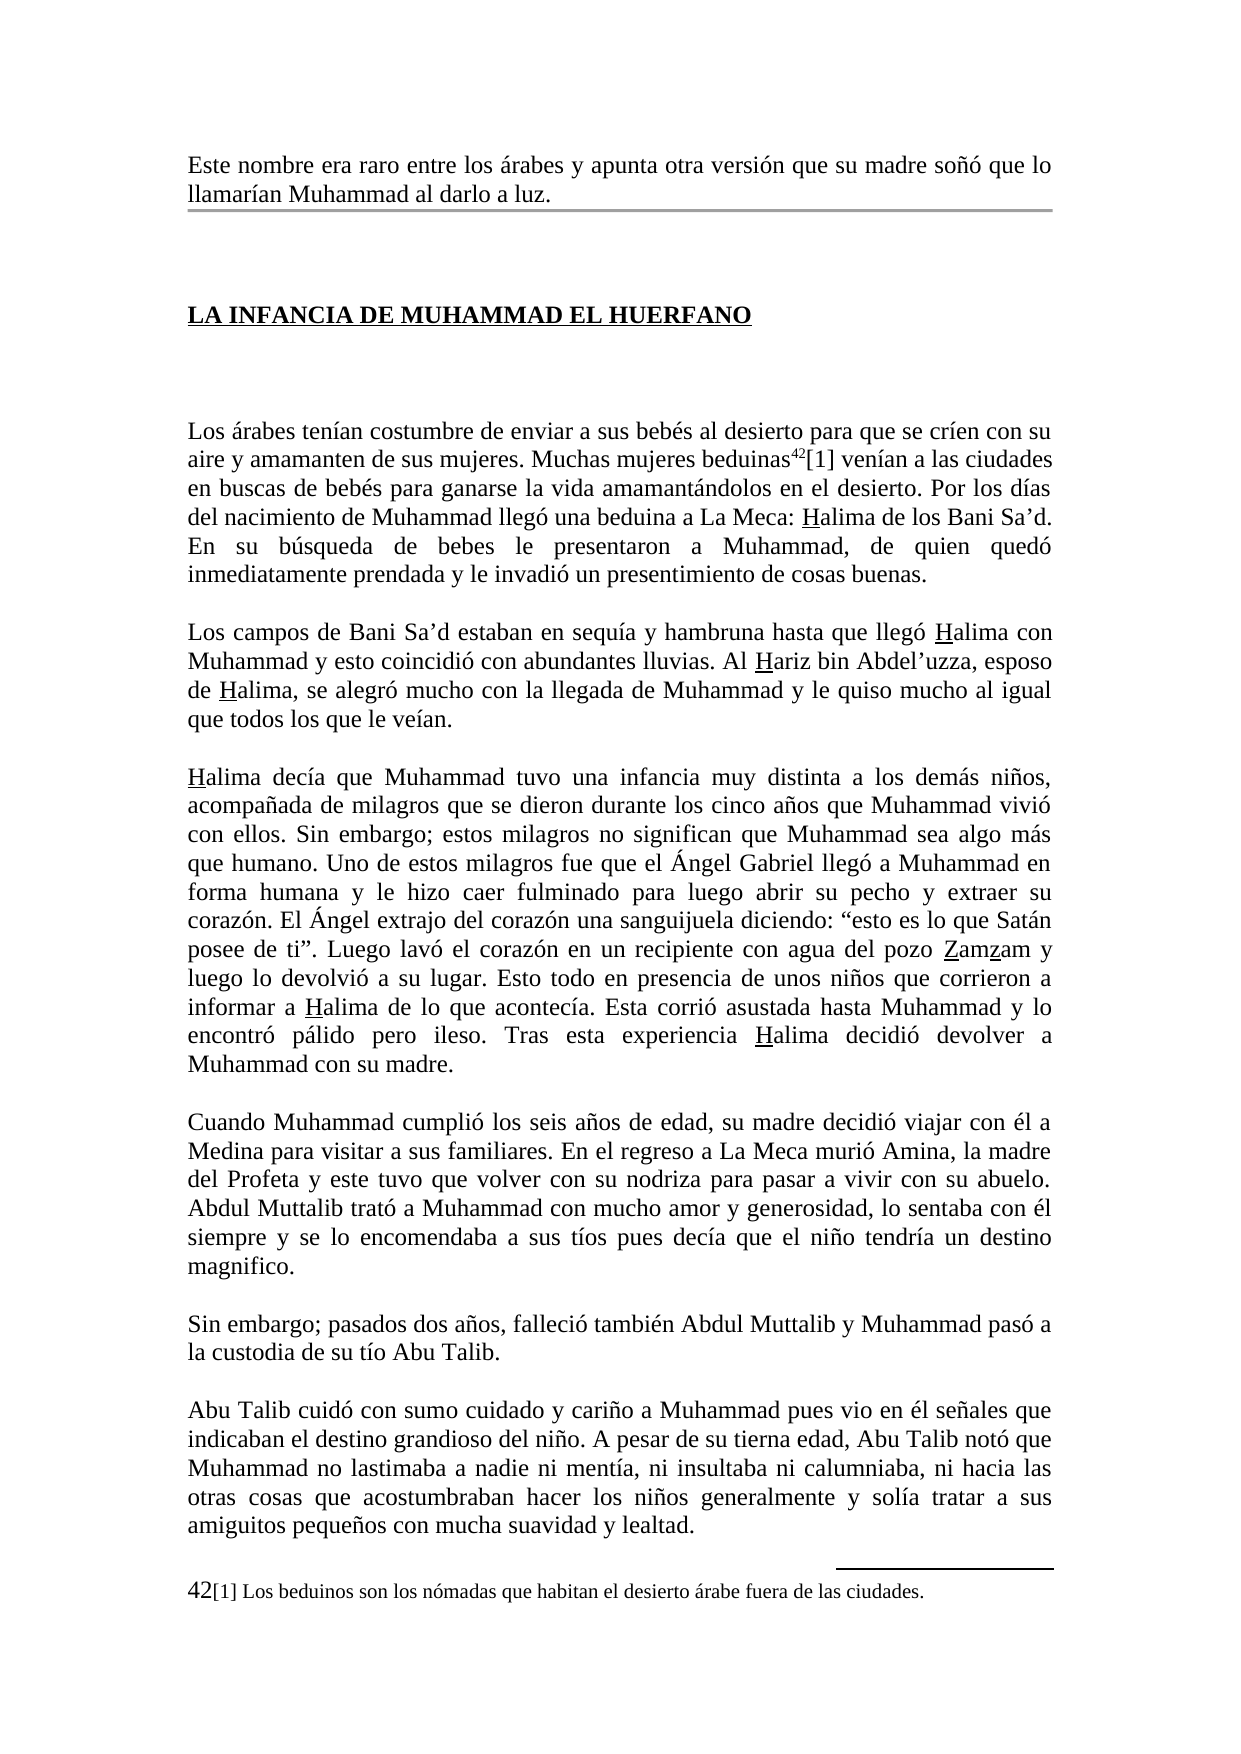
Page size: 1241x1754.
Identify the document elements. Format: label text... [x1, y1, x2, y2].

text LA INFANCIA DE MUHAMMAD EL HUERFANO [187, 300, 1053, 329]
text Cuando Muhammad cumplió los seis años de edad, su madre decidió viajar con él a Medina para visitar a sus familiares. En el regreso a La Meca murió Amina, la madre del Profeta y este tuvo que volver con su nodriza para pasar a vivir con su abuelo. Abdul Muttalib trató a Muhammad con mucho amor y generosidad, lo sentaba con él siempre y se lo encomendaba a sus tíos pues decía que el niño tendría un destino magnifico. [187, 1107, 1053, 1279]
table_header [186, 208, 1051, 239]
text Este nombre era raro entre los árabes y apunta otra versión que su madre soñó que lo llamarían Muhammad al darlo a luz. [187, 150, 1053, 207]
text Sin embargo; pasados dos años, falleció también Abdul Muttalib y Muhammad pasó a la custodia de su tío Abu Talib. [187, 1309, 1053, 1366]
text Los árabes tenían costumbre de enviar a sus bebés al desierto para que se críen con su aire y amamanten de sus mujeres. Muchas mujeres beduinas[1] venían a las ciudades en buscas de bebés para ganarse la vida amamantándolos en el desierto. Por los días del nacimiento de Muhammad llegó una beduina a La Meca: Halima de los Bani Sa’d. En su búsqueda de bebes le presentaron a Muhammad, de quien quedó inmediatamente prendada y le invadió un presentimiento de cosas buenas. [187, 416, 1053, 588]
text Halima decía que Muhammad tuvo una infancia muy distinta a los demás niños, acompañada de milagros que se dieron durante los cinco años que Muhammad vivió con ellos. Sin embargo; estos milagros no significan que Muhammad sea algo más que humano. Uno de estos milagros fue que el Ángel Gabriel llegó a Muhammad en forma humana y le hizo caer fulminado para luego abrir su pecho y extraer su corazón. El Ángel extrajo del corazón una sanguijuela diciendo: “esto es lo que Satán posee de ti”. Luego lavó el corazón en un recipiente con agua del pozo Zamzam y luego lo devolvió a su lugar. Esto todo en presencia de unos niños que corrieron a informar a Halima de lo que acontecía. Esta corrió asustada hasta Muhammad y lo encontró pálido pero ileso. Tras esta experiencia Halima decidió devolver a Muhammad con su madre. [187, 762, 1053, 1078]
text Abu Talib cuidó con sumo cuidado y cariño a Muhammad pues vio en él señales que indicaban el destino grandioso del niño. A pesar de su tierna edad, Abu Talib notó que Muhammad no lastimaba a nadie ni mentía, ni insultaba ni calumniaba, ni hacia las otras cosas que acostumbraban hacer los niños generalmente y solía tratar a sus amiguitos pequeños con mucha suavidad y lealtad. [187, 1395, 1053, 1539]
text Los campos de Bani Sa’d estaban en sequía y hambruna hasta que llegó Halima con Muhammad y esto coincidió con abundantes lluvias. Al Hariz bin Abdel’uzza, esposo de Halima, se alegró mucho con la llegada de Muhammad y le quiso mucho al igual que todos los que le veían. [187, 617, 1053, 732]
